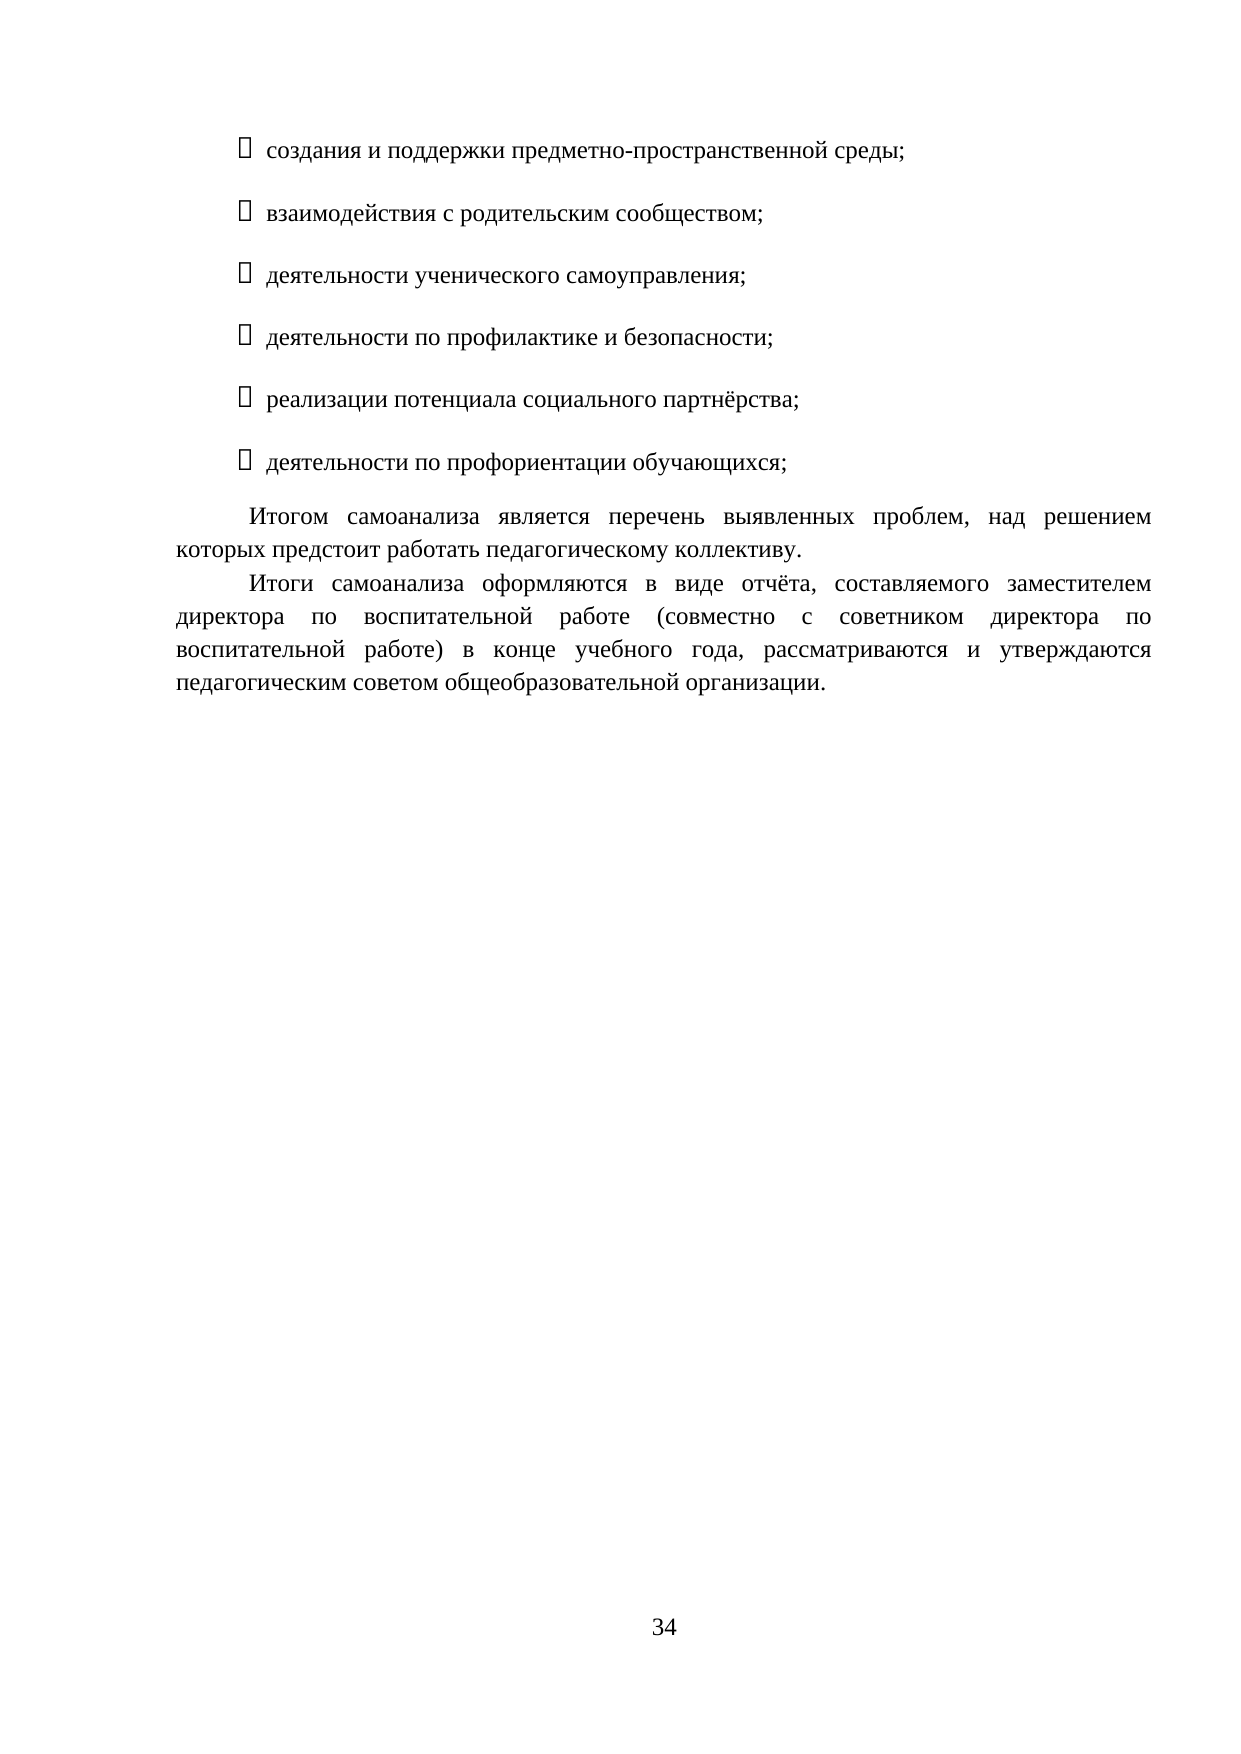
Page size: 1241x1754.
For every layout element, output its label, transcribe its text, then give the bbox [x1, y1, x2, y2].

list деятельности по профилактике и безопасности; [236, 314, 1152, 354]
list деятельности по профориентации обучающихся; [236, 439, 1152, 478]
list взаимодействия с родительским сообществом; [236, 190, 1152, 229]
text Итоги самоанализа оформляются в виде отчёта, составляемого заместителем директора по воспитательной работе (совместно с советником директора по воспитательной работе) в конце учебного года, рассматриваются и утверждаются педагогическим советом общеобразовательной организации. [176, 568, 1152, 696]
list реализации потенциала социального партнёрства; [236, 376, 1152, 416]
text Итогом самоанализа является перечень выявленных проблем, над решением которых предстоит работать педагогическому коллективу. [176, 501, 1152, 563]
list деятельности ученического самоуправления; [236, 252, 1152, 292]
list создания и поддержки предметно-пространственной среды; [236, 128, 1152, 167]
